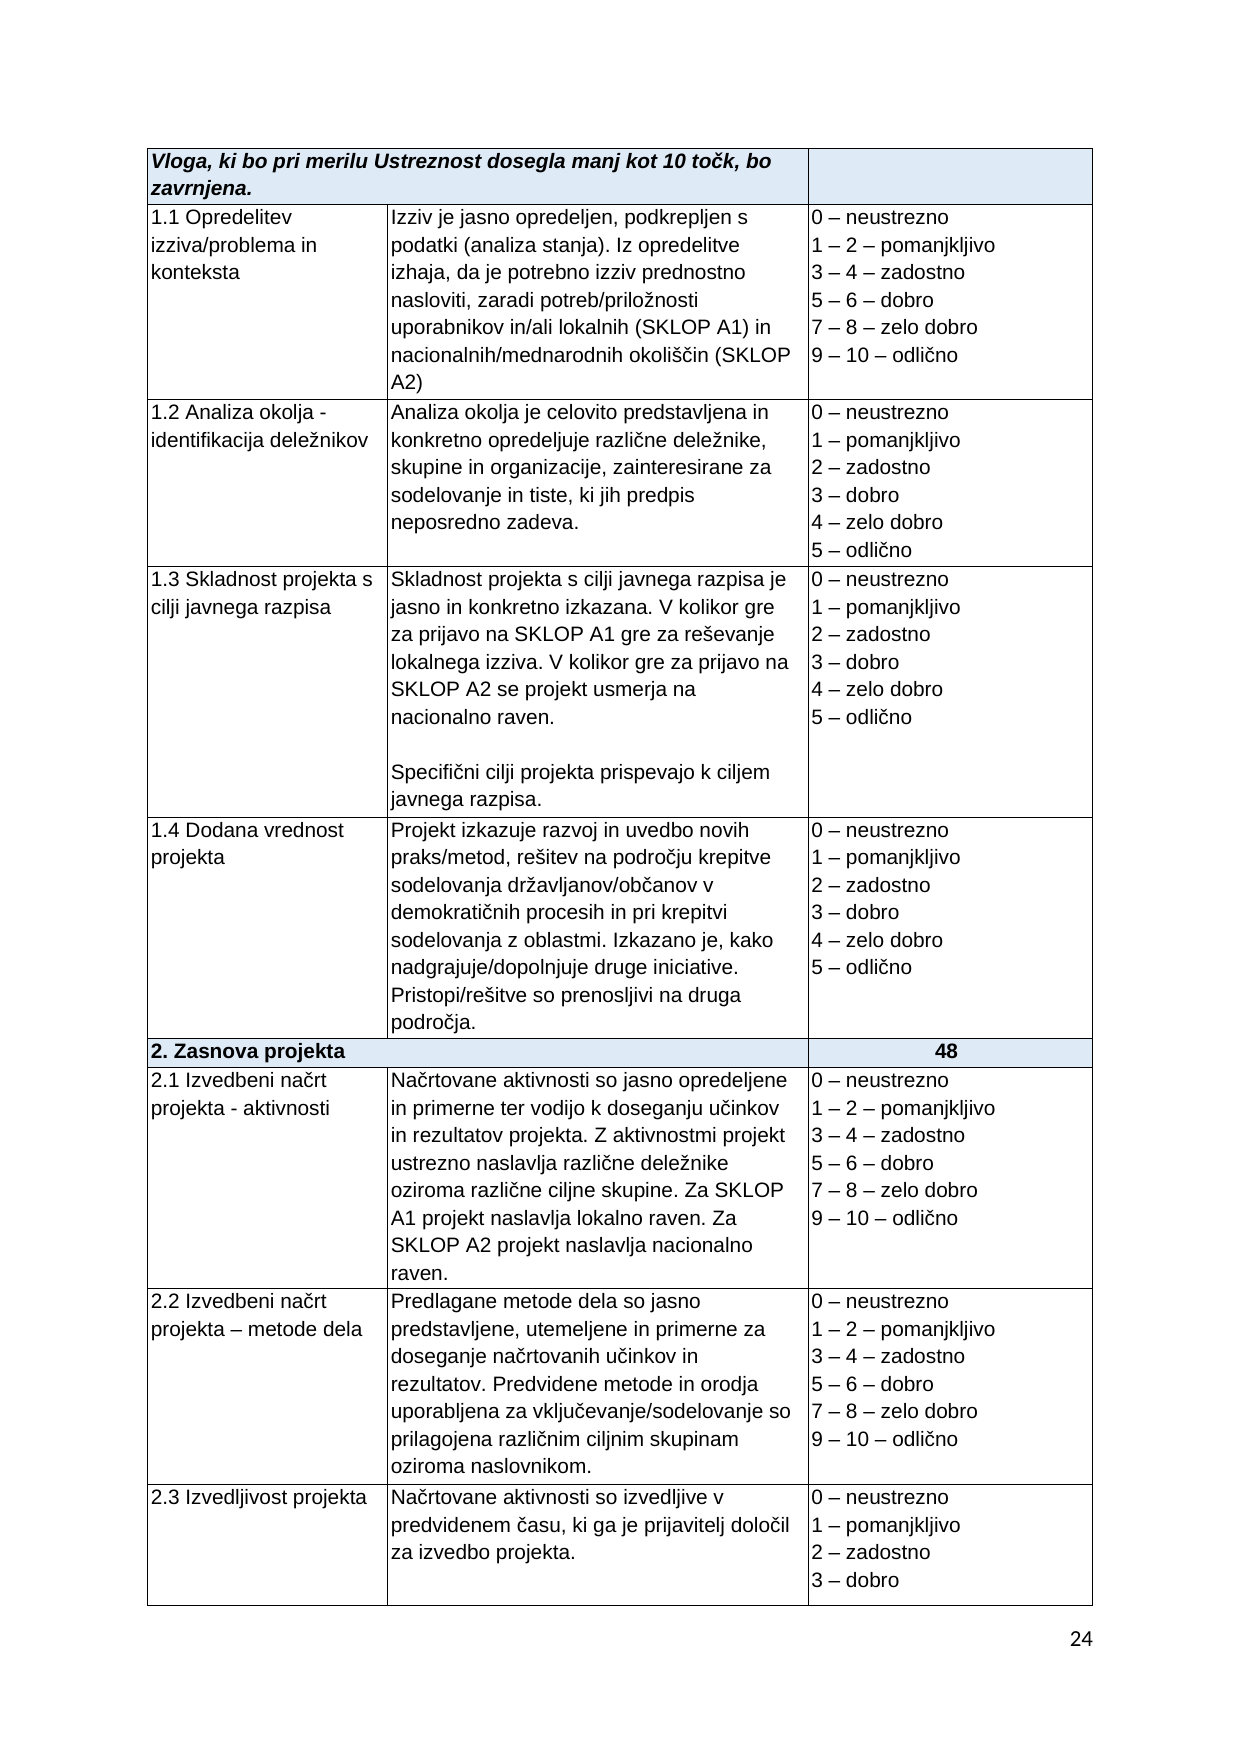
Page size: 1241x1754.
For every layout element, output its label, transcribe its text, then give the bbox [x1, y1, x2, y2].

table_cell 2. Zasnova projekta [148, 1039, 808, 1067]
table_cell 2.2 Izvedbeni načrt projekta – metode dela [148, 1289, 387, 1484]
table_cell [388, 1485, 808, 1605]
table_cell 1.1 Opredelitev izziva/problema in konteksta [148, 205, 387, 399]
table_cell 1.2 Analiza okolja - identifikacija deležnikov [148, 400, 387, 566]
table_cell 2.1 Izvedbeni načrt projekta - aktivnosti [148, 1068, 387, 1288]
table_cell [148, 149, 808, 204]
table_cell 0 – neustrezno 1 – pomanjkljivo 2 – zadostno 3 – dobro 4 – zelo dobro 5 – odlično [809, 567, 1092, 817]
table_cell Skladnost projekta s cilji javnega razpisa je jasno in konkretno izkazana. V kolikor gre za prijavo na SKLOP A1 gre za reševanje lokalnega izziva. V kolikor gre za prijavo na SKLOP A2 se projekt usmerja na nacionalno raven. Specifični cilji projekta prispevajo k ciljem javnega razpisa. [388, 567, 808, 817]
table_cell 1.3 Skladnost projekta s cilji javnega razpisa [148, 567, 387, 817]
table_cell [809, 1485, 1092, 1605]
table_cell 48 [809, 1039, 1092, 1067]
table_cell 0 – neustrezno 1 – pomanjkljivo 2 – zadostno 3 – dobro 4 – zelo dobro 5 – odlično [809, 818, 1092, 1038]
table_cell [148, 1485, 387, 1605]
table_cell Izziv je jasno opredeljen, podkrepljen s podatki (analiza stanja). Iz opredelitve izhaja, da je potrebno izziv prednostno nasloviti, zaradi potreb/priložnosti uporabnikov in/ali lokalnih (SKLOP A1) in nacionalnih/mednarodnih okoliščin (SKLOP A2) [388, 205, 808, 399]
table_cell 0 – neustrezno 1 – 2 – pomanjkljivo 3 – 4 – zadostno 5 – 6 – dobro 7 – 8 – zelo dobro 9 – 10 – odlično [809, 1289, 1092, 1484]
table_cell 1.4 Dodana vrednost projekta [148, 818, 387, 1038]
table_cell Projekt izkazuje razvoj in uvedbo novih praks/metod, rešitev na področju krepitve sodelovanja državljanov/občanov v demokratičnih procesih in pri krepitvi sodelovanja z oblastmi. Izkazano je, kako nadgrajuje/dopolnjuje druge iniciative. Pristopi/rešitve so prenosljivi na druga področja. [388, 818, 808, 1038]
table_cell Načrtovane aktivnosti so jasno opredeljene in primerne ter vodijo k doseganju učinkov in rezultatov projekta. Z aktivnostmi projekt ustrezno naslavlja različne deležnike oziroma različne ciljne skupine. Za SKLOP A1 projekt naslavlja lokalno raven. Za SKLOP A2 projekt naslavlja nacionalno raven. [388, 1068, 808, 1288]
table_cell 25 [809, 149, 1092, 204]
table_cell Predlagane metode dela so jasno predstavljene, utemeljene in primerne za doseganje načrtovanih učinkov in rezultatov. Predvidene metode in orodja uporabljena za vključevanje/sodelovanje so prilagojena različnim ciljnim skupinam oziroma naslovnikom. [388, 1289, 808, 1484]
table_cell Analiza okolja je celovito predstavljena in konkretno opredeljuje različne deležnike, skupine in organizacije, zainteresirane za sodelovanje in tiste, ki jih predpis neposredno zadeva. [388, 400, 808, 566]
table_cell 0 – neustrezno 1 – pomanjkljivo 2 – zadostno 3 – dobro 4 – zelo dobro 5 – odlično [809, 400, 1092, 566]
table_cell 0 – neustrezno 1 – 2 – pomanjkljivo 3 – 4 – zadostno 5 – 6 – dobro 7 – 8 – zelo dobro 9 – 10 – odlično [809, 205, 1092, 399]
table_cell 0 – neustrezno 1 – 2 – pomanjkljivo 3 – 4 – zadostno 5 – 6 – dobro 7 – 8 – zelo dobro 9 – 10 – odlično [809, 1068, 1092, 1288]
